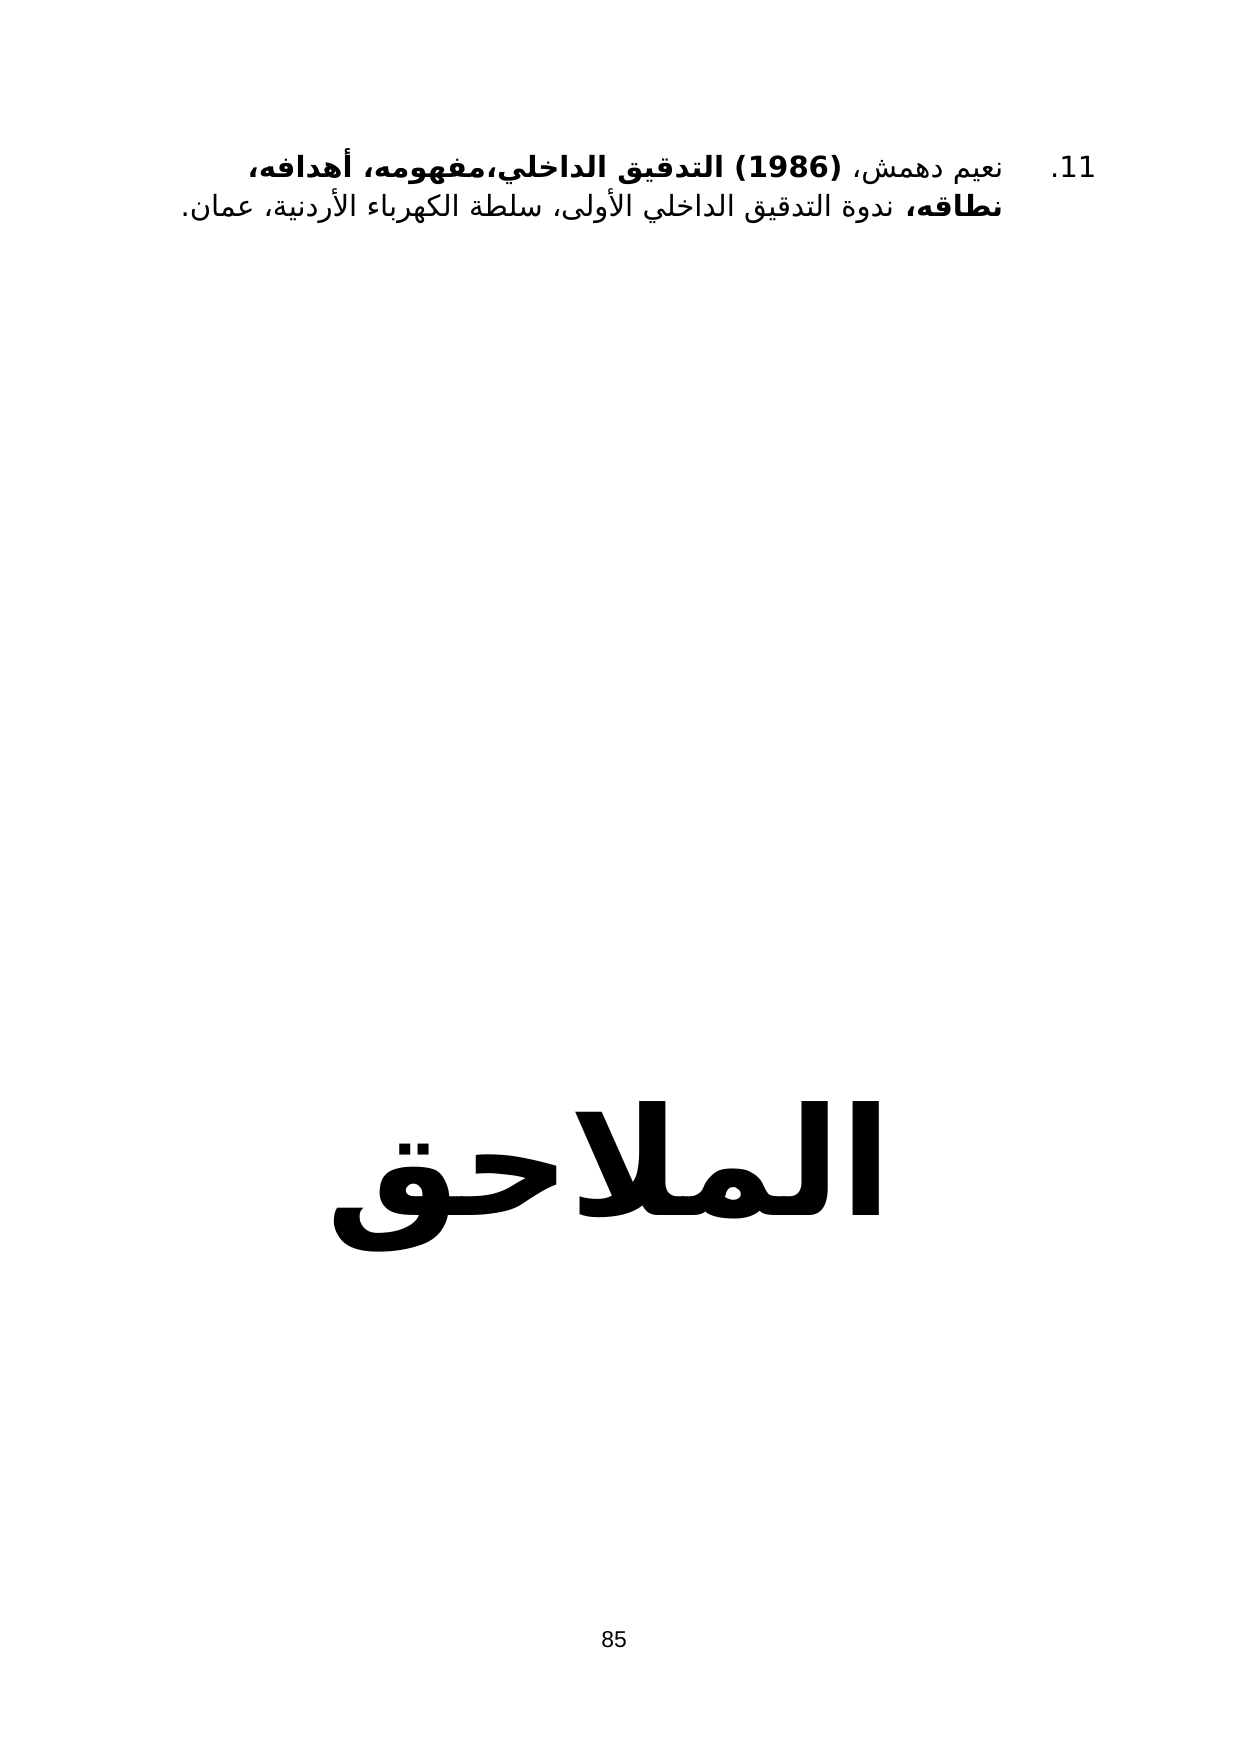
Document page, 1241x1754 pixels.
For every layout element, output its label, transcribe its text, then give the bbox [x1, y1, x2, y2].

subtitle الملاحق [150, 1075, 1069, 1248]
list نعيم دهمش، (1986) التدقيق الداخلي،مفهومه، أهدافه، نطاقه، ندوة التدقيق الداخلي الأولى، سلطة الكهرباء الأردنية، عمان. [150, 150, 1050, 223]
